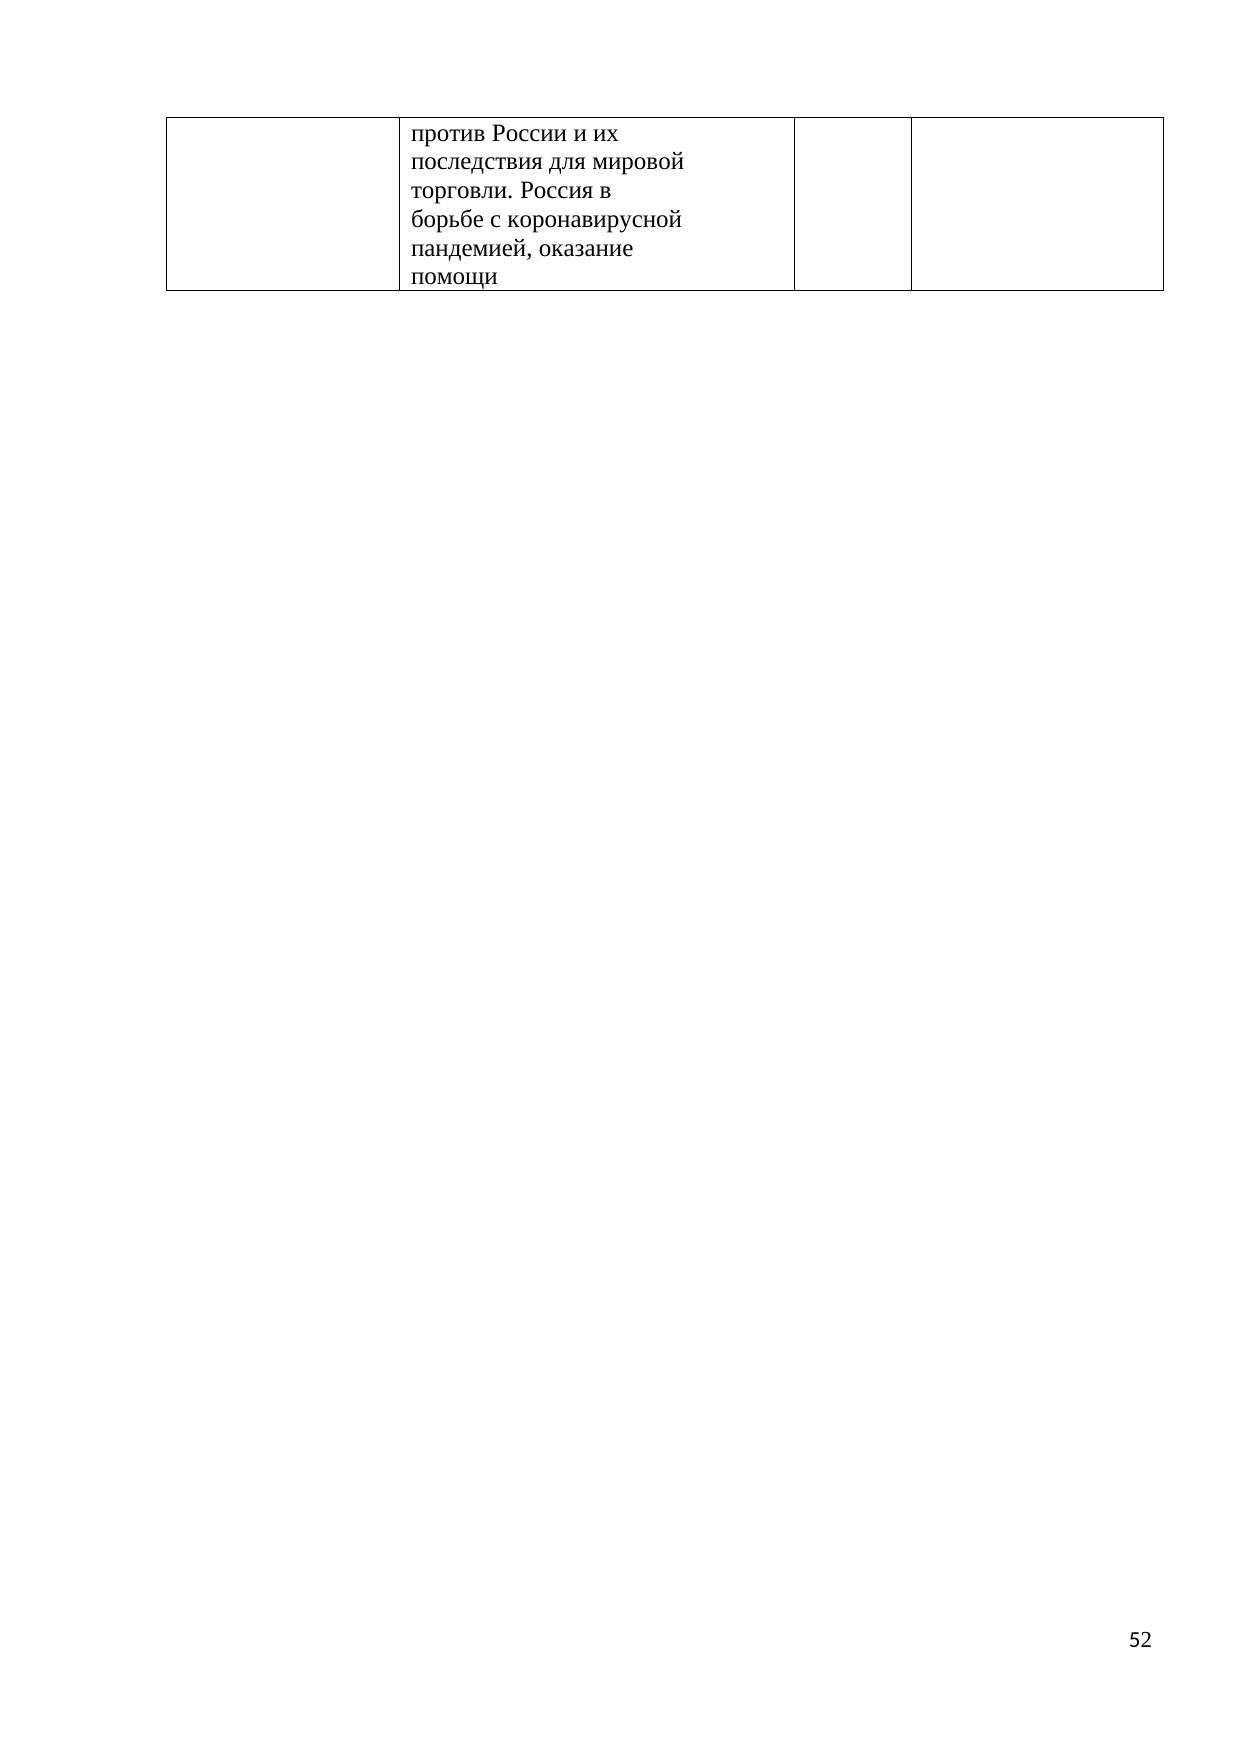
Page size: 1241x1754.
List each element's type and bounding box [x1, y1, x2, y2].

table_header [795, 118, 911, 290]
table_header [167, 118, 399, 290]
table_header [912, 118, 1163, 290]
table_header [400, 118, 794, 290]
